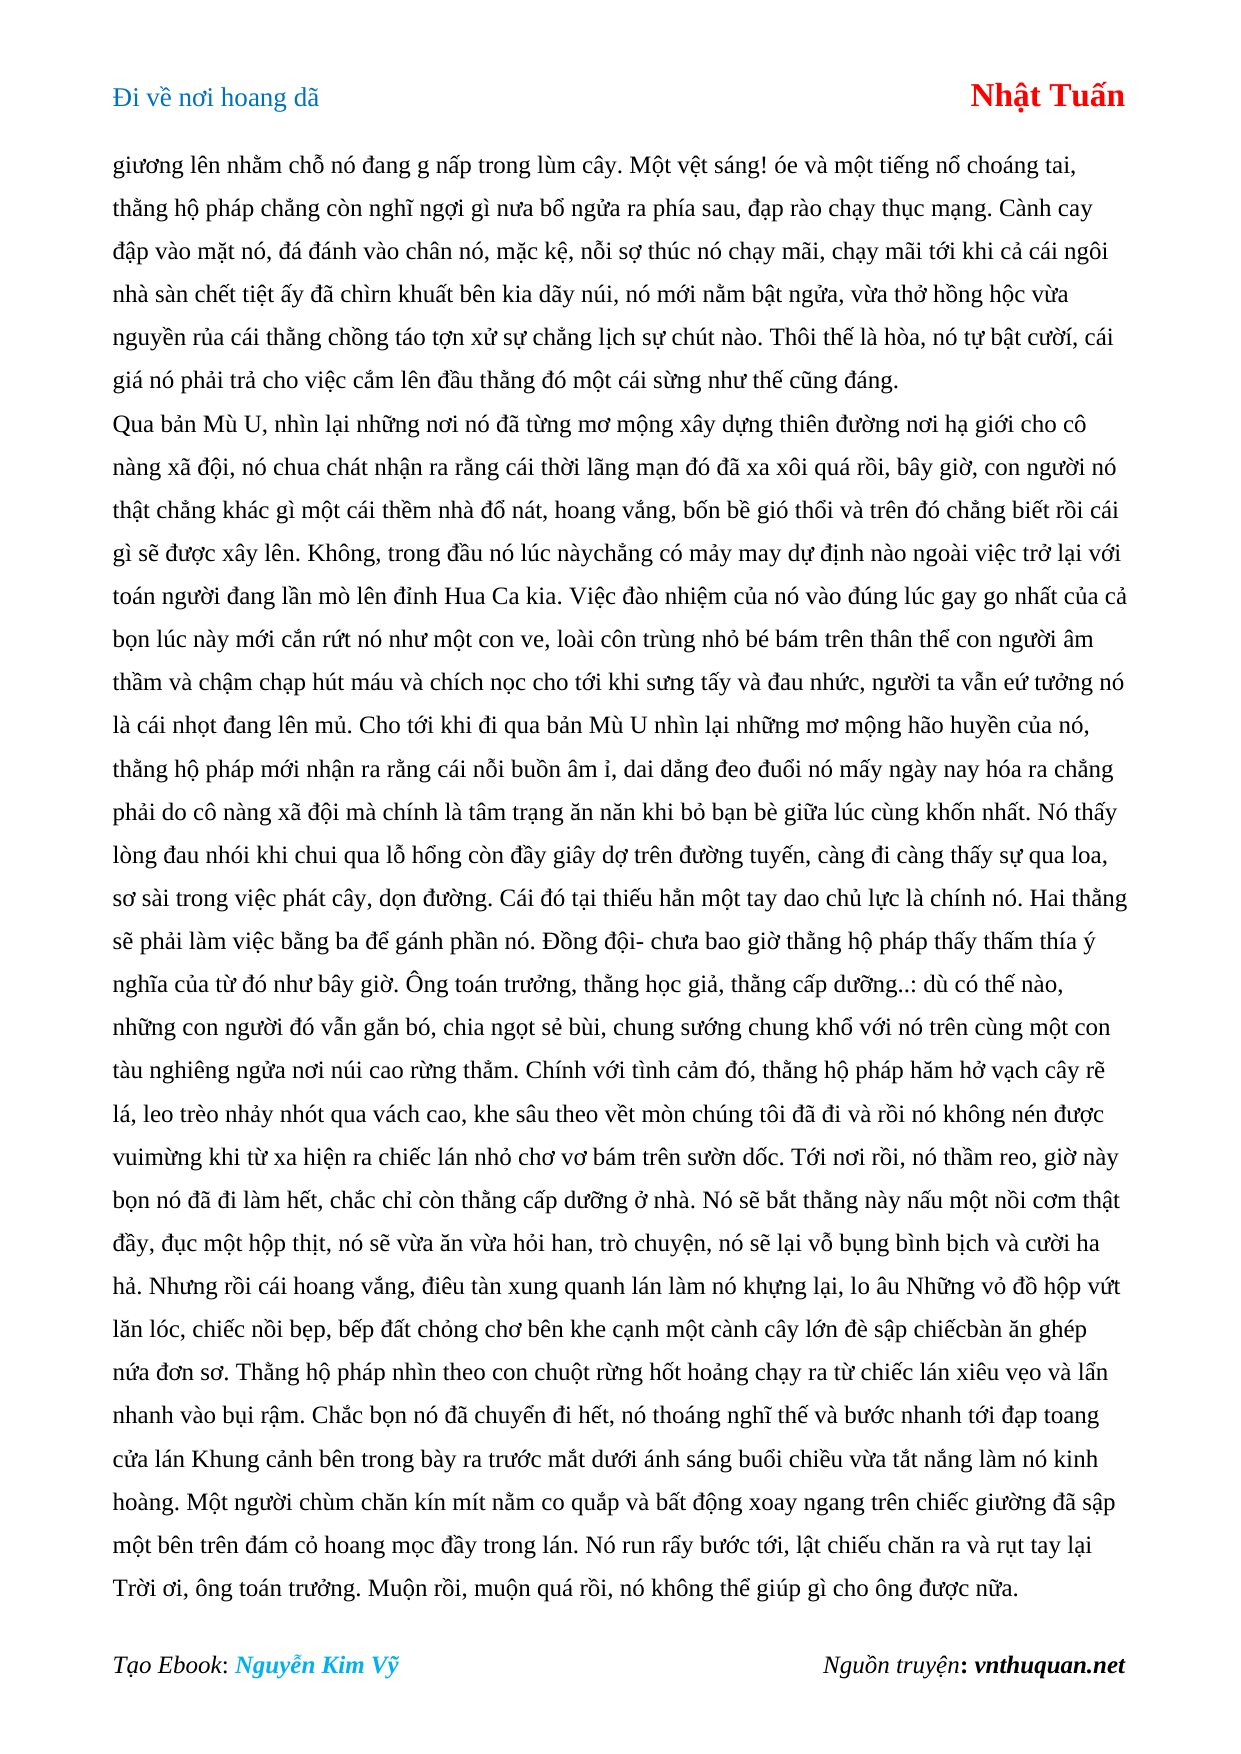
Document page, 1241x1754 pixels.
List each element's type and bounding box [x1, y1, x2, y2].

text [112, 150, 1128, 1602]
